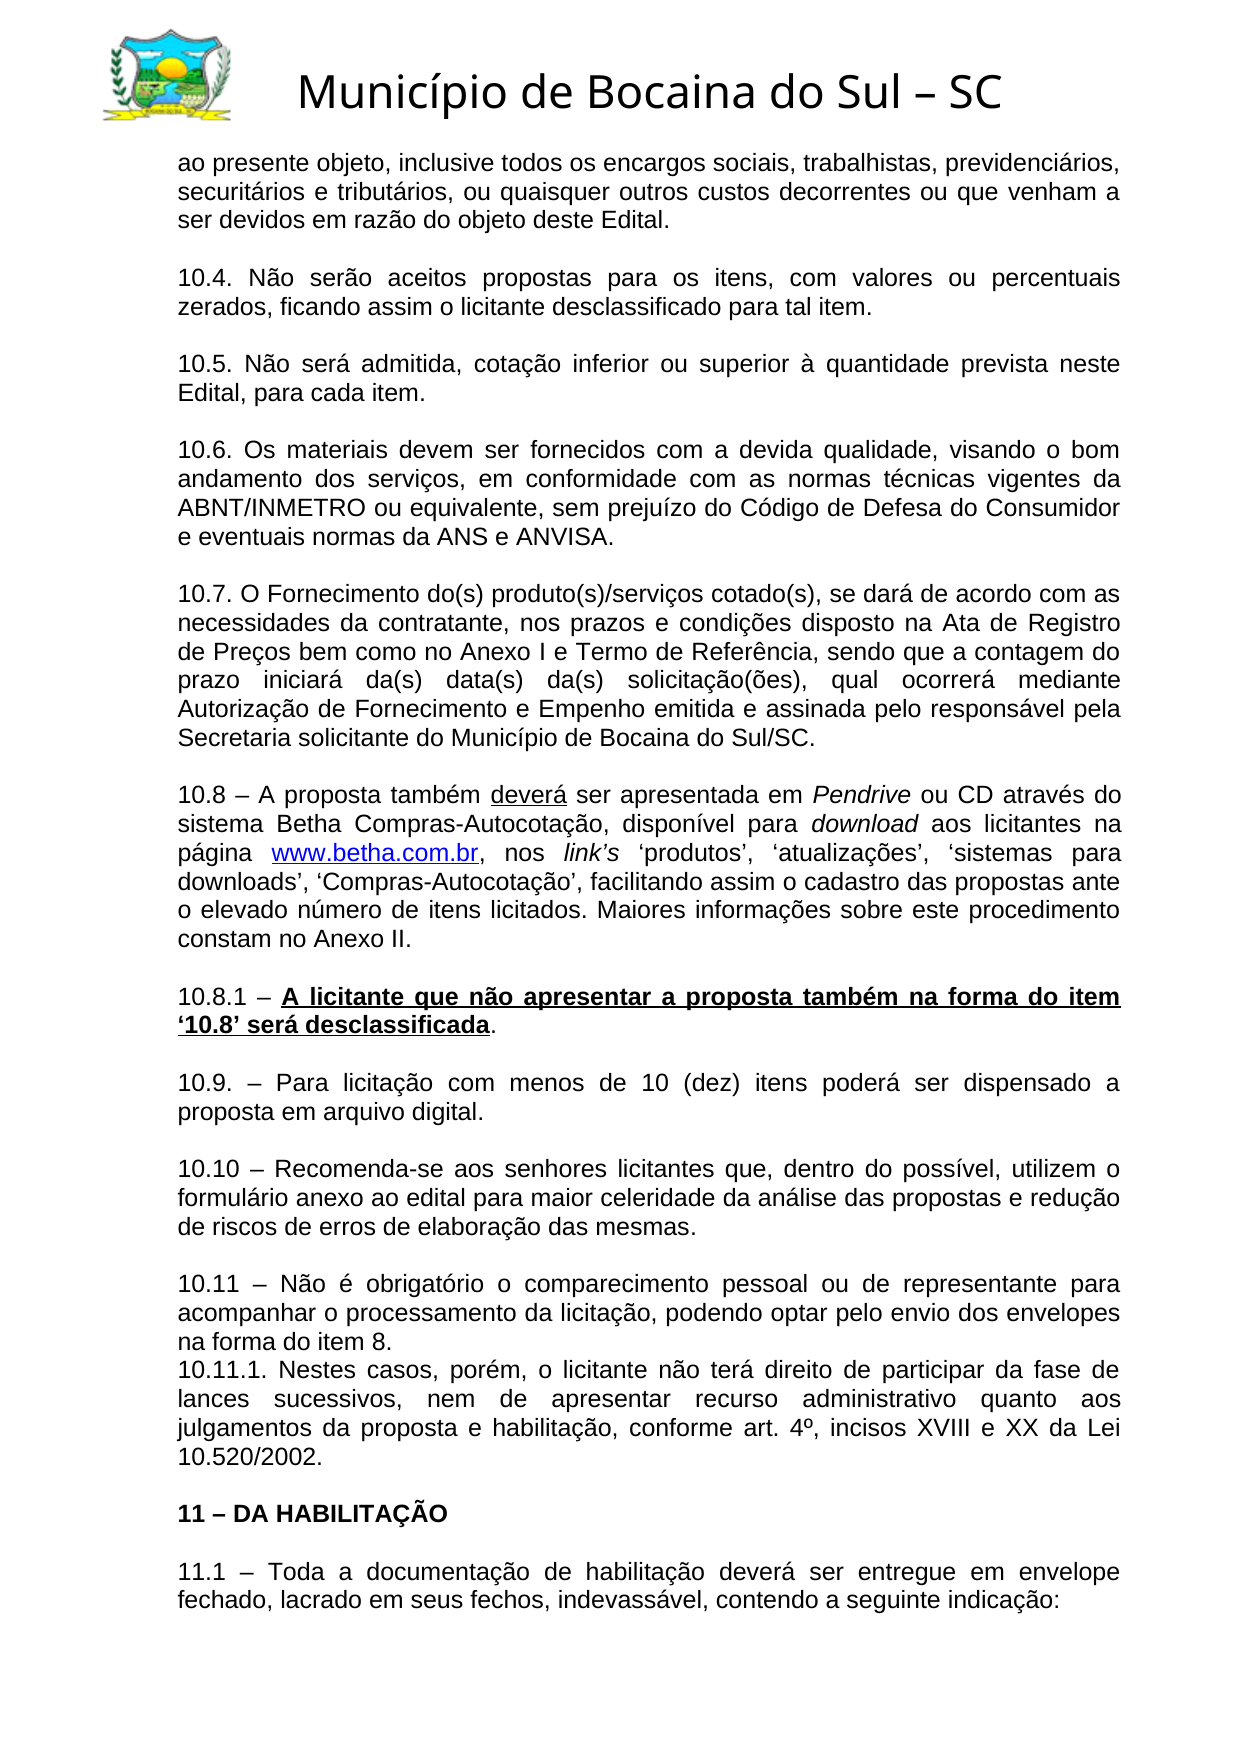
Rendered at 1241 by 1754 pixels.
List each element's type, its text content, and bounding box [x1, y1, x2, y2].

text 10.4. Não serão aceitos propostas para os itens, com valores ou percentuais zerados, ficando assim o licitante desclassificado para tal item. [177, 263, 1122, 320]
text 10.6. Os materiais devem ser fornecidos com a devida qualidade, visando o bom andamento dos serviços, em conformidade com as normas técnicas vigentes da ABNT/INMETRO ou equivalente, sem prejuízo do Código de Defesa do Consumidor e eventuais normas da ANS e ANVISA. [177, 435, 1122, 550]
text 11 – DA HABILITAÇÃO [177, 1499, 1122, 1528]
text 11.1 – Toda a documentação de habilitação deverá ser entregue em envelope fechado, lacrado em seus fechos, indevassável, contendo a seguinte indicação: [177, 1556, 1122, 1614]
text 10.11.1. Nestes casos, porém, o licitante não terá direito de participar da fase de lances sucessivos, nem de apresentar recurso administrativo quanto aos julgamentos da proposta e habilitação, conforme art. 4º, incisos XVIII e XX da Lei 10.520/2002. [177, 1355, 1122, 1470]
picture [102, 20, 231, 127]
text 10.11 – Não é obrigatório o comparecimento pessoal ou de representante para acompanhar o processamento da licitação, podendo optar pelo envio dos envelopes na forma do item 8. [177, 1269, 1122, 1355]
text 10.5. Não será admitida, cotação inferior ou superior à quantidade prevista neste Edital, para cada item. [177, 349, 1122, 406]
text 10.7. O Fornecimento do(s) produto(s)/serviços cotado(s), se dará de acordo com as necessidades da contratante, nos prazos e condições disposto na Ata de Registro de Preços bem como no Anexo I e Termo de Referência, sendo que a contagem do prazo iniciará da(s) data(s) da(s) solicitação(ões), qual ocorrerá mediante Autorização de Fornecimento e Empenho emitida e assinada pelo responsável pela Secretaria solicitante do Município de Bocaina do Sul/SC. [177, 579, 1122, 751]
text 10.9. – Para licitação com menos de 10 (dez) itens poderá ser dispensado a proposta em arquivo digital. [177, 1068, 1122, 1125]
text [177, 148, 1122, 234]
text 10.8.1 – A licitante que não apresentar a proposta também na forma do item ‘10.8’ será desclassificada. [177, 981, 1122, 1039]
text 10.10 – Recomenda-se aos senhores licitantes que, dentro do possível, utilizem o formulário anexo ao edital para maior celeridade da análise das propostas e redução de riscos de erros de elaboração das mesmas. [177, 1154, 1122, 1240]
text 10.8 – A proposta também deverá ser apresentada em Pendrive ou CD através do sistema Betha Compras-Autocotação, disponível para download aos licitantes na página www.betha.com.br, nos link’s ‘produtos’, ‘atualizações’, ‘sistemas para downloads’, ‘Compras-Autocotação’, facilitando assim o cadastro das propostas ante o elevado número de itens licitados. Maiores informações sobre este procedimento constam no Anexo II. [177, 780, 1122, 953]
